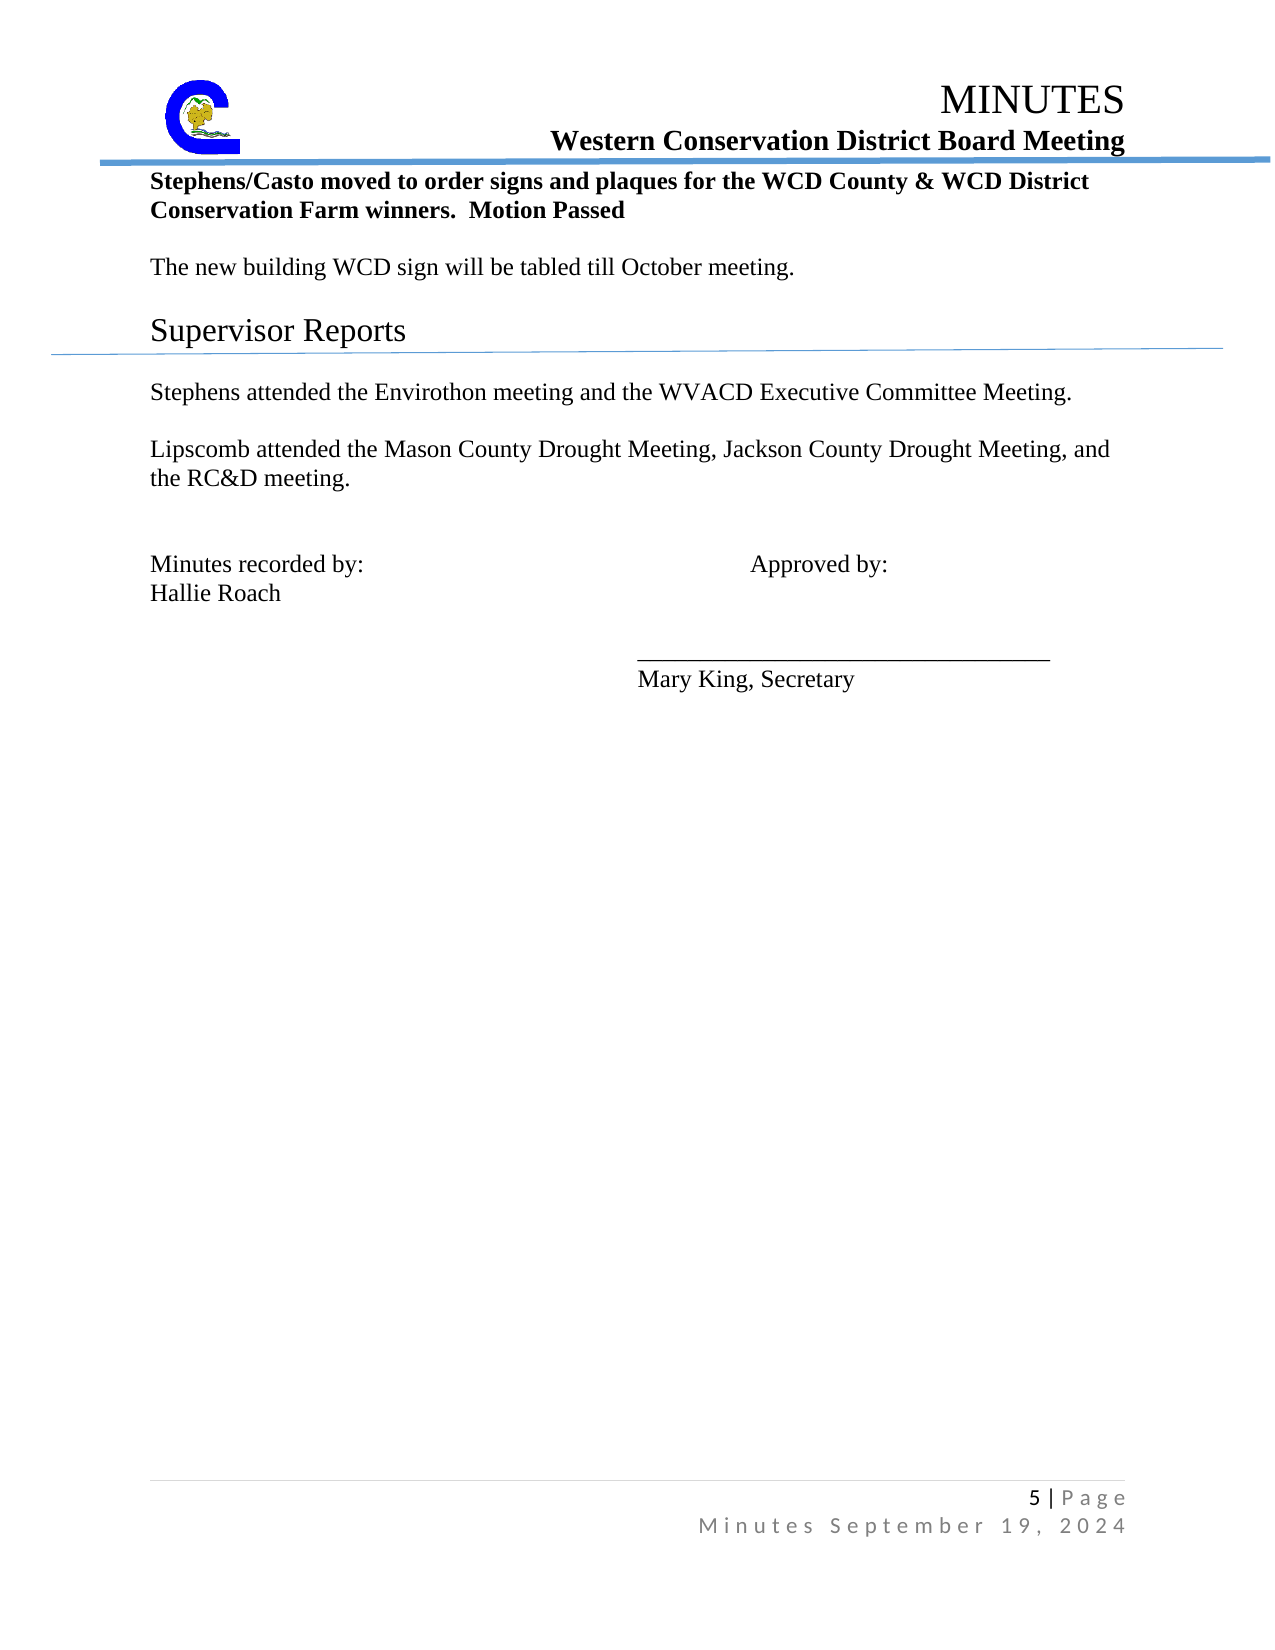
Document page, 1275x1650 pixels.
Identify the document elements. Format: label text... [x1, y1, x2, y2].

picture [158, 71, 243, 159]
text Lipscomb attended the Mason County Drought Meeting, Jackson County Drought Meeting, and [150, 434, 1125, 463]
text Stephens attended the Envirothon meeting and the WVACD Executive Committee Meeting. [150, 377, 1125, 406]
text the RC&D meeting. [150, 463, 1125, 492]
text The new building WCD sign will be tabled till October meeting. [150, 252, 1125, 281]
text Stephens/Casto moved to order signs and plaques for the WCD County & WCD District Conservation Farm winners. Motion Passed [150, 156, 1125, 223]
text Minutes recorded by: Approved by: [150, 549, 1125, 578]
text _________________________________ [600, 636, 1125, 664]
text Mary King, Secretary [150, 664, 1125, 693]
text Hallie Roach [150, 578, 1125, 607]
text Supervisor Reports [150, 310, 1125, 348]
